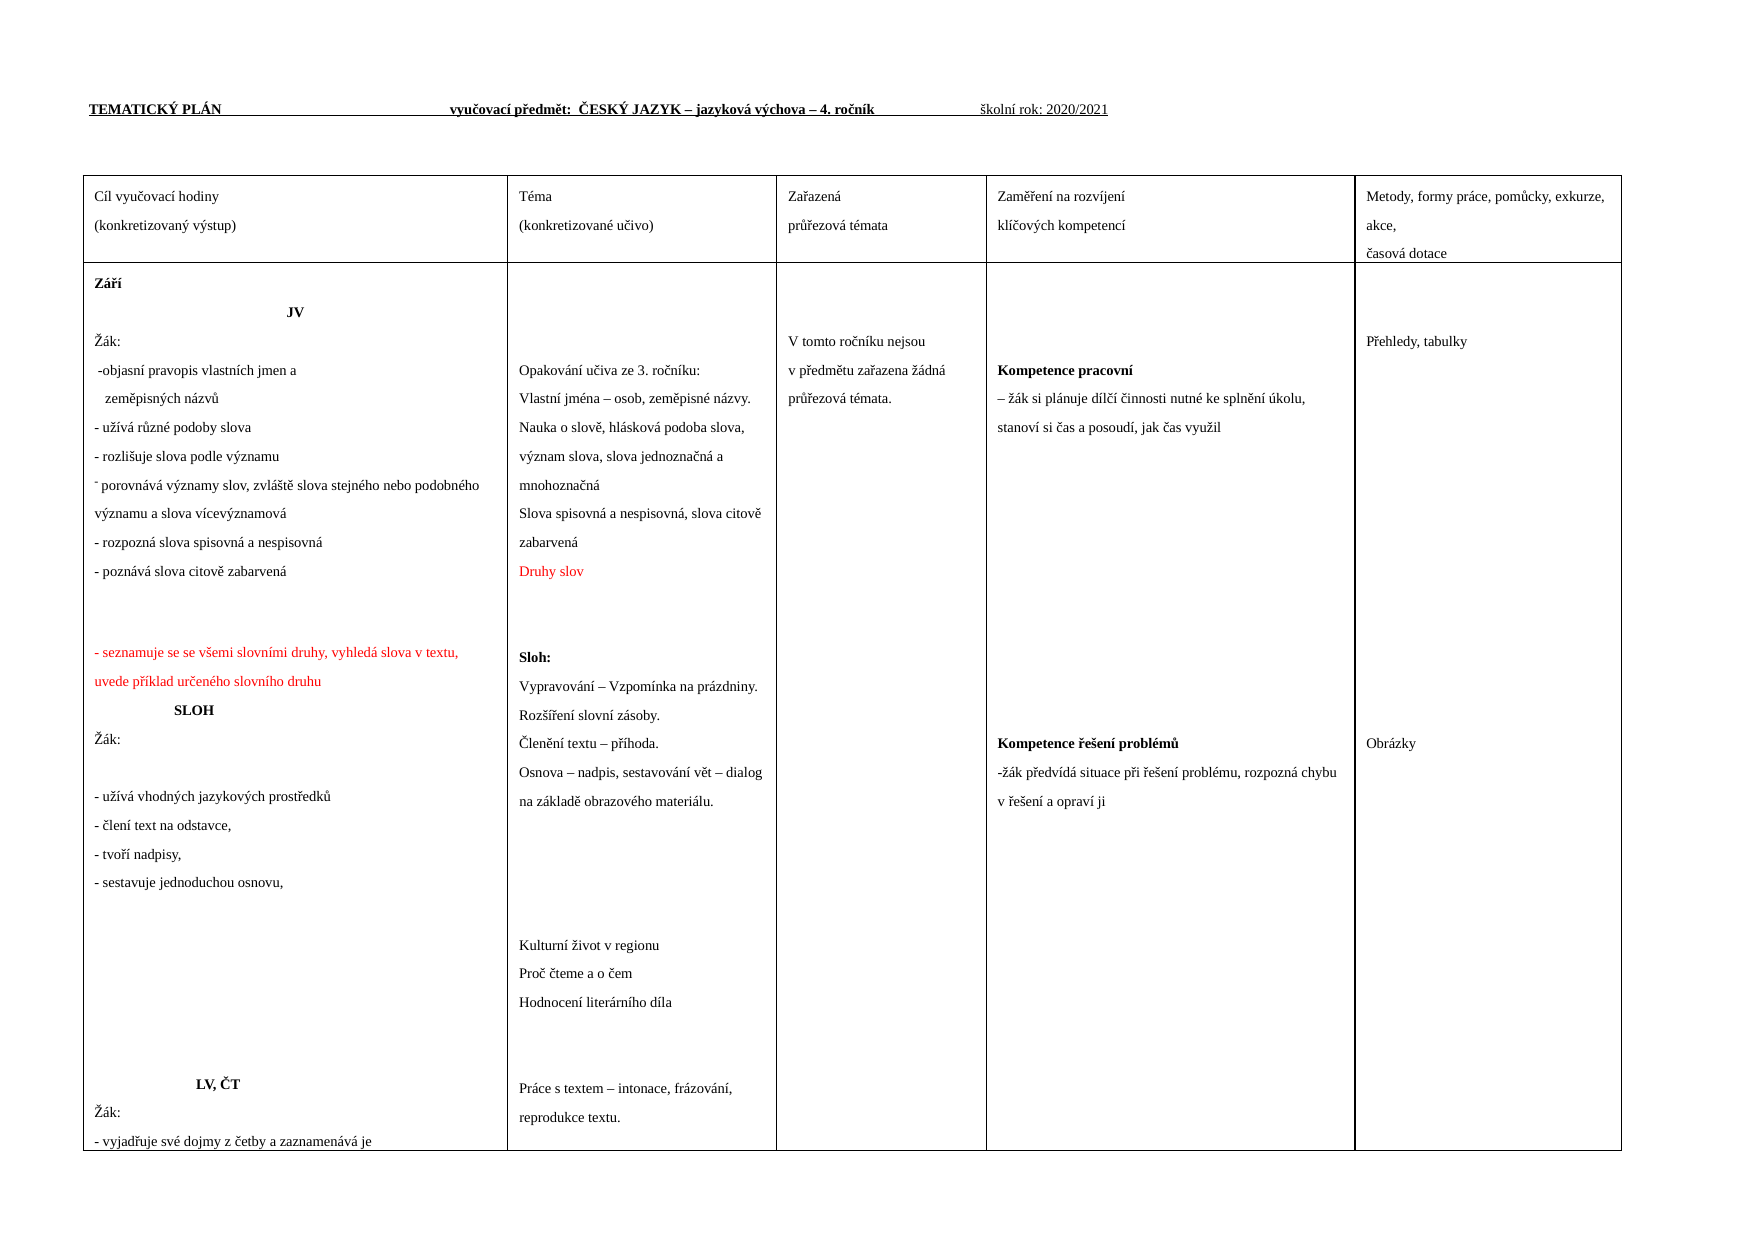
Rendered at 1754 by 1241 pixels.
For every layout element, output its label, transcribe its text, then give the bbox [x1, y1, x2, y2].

table_header Metody, formy práce, pomůcky, exkurze, akce, časová dotace [1356, 176, 1621, 262]
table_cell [987, 263, 1354, 1150]
table_header Cíl vyučovací hodiny (konkretizovaný výstup) [84, 176, 507, 262]
table_header Téma (konkretizované učivo) [508, 176, 776, 262]
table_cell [777, 263, 986, 1150]
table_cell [1356, 263, 1621, 1150]
table_header Zařazená průřezová témata [777, 176, 986, 262]
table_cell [508, 263, 776, 1150]
text TEMATICKÝ PLÁN vyučovací předmět: ČESKÝ JAZYK – jazyková výchova – 4. ročník školní rok: 2020/2021 [88, 88, 1665, 117]
table_header Zaměření na rozvíjení klíčových kompetencí [987, 176, 1354, 262]
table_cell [84, 263, 507, 1150]
